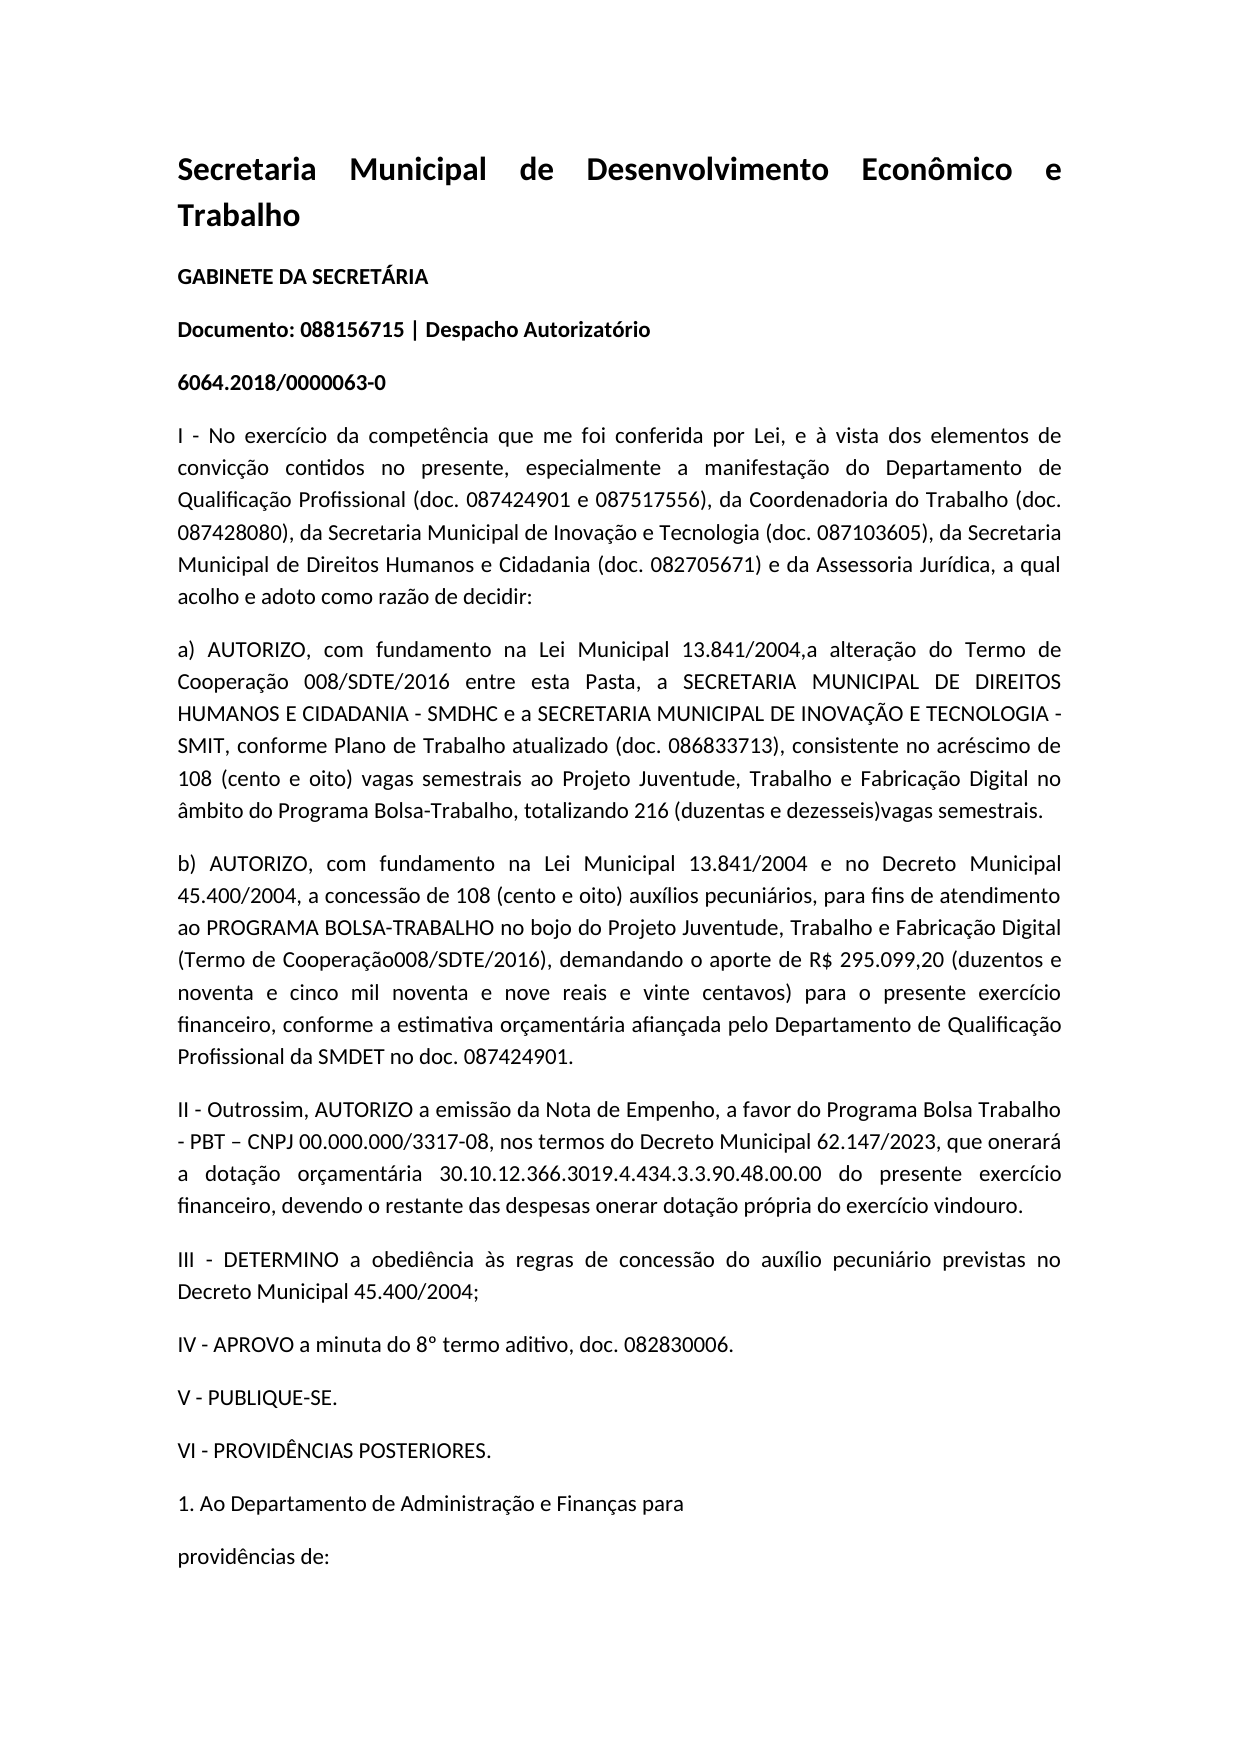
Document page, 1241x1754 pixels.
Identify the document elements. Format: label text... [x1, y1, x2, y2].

text Secretaria Municipal de Desenvolvimento Econômico e Trabalho [177, 148, 1063, 235]
text IV - APROVO a minuta do 8º termo aditivo, doc. 082830006. [177, 1330, 1063, 1358]
text II - Outrossim, AUTORIZO a emissão da Nota de Empenho, a favor do Programa Bolsa Trabalho - PBT – CNPJ 00.000.000/3317-08, nos termos do Decreto Municipal 62.147/2023, que onerará a dotação orçamentária 30.10.12.366.3019.4.434.3.3.90.48.00.00 do presente exercício financeiro, devendo o restante das despesas onerar dotação própria do exercício vindouro. [177, 1095, 1063, 1220]
text I - No exercício da competência que me foi conferida por Lei, e à vista dos elementos de convicção contidos no presente, especialmente a manifestação do Departamento de Qualificação Profissional (doc. 087424901 e 087517556), da Coordenadoria do Trabalho (doc. 087428080), da Secretaria Municipal de Inovação e Tecnologia (doc. 087103605), da Secretaria Municipal de Direitos Humanos e Cidadania (doc. 082705671) e da Assessoria Jurídica, a qual acolho e adoto como razão de decidir: [177, 421, 1063, 610]
text a) AUTORIZO, com fundamento na Lei Municipal 13.841/2004,a alteração do Termo de Cooperação 008/SDTE/2016 entre esta Pasta, a SECRETARIA MUNICIPAL DE DIREITOS HUMANOS E CIDADANIA - SMDHC e a SECRETARIA MUNICIPAL DE INOVAÇÃO E TECNOLOGIA - SMIT, conforme Plano de Trabalho atualizado (doc. 086833713), consistente no acréscimo de 108 (cento e oito) vagas semestrais ao Projeto Juventude, Trabalho e Fabricação Digital no âmbito do Programa Bolsa-Trabalho, totalizando 216 (duzentas e dezesseis)vagas semestrais. [177, 635, 1063, 824]
text V - PUBLIQUE-SE. [177, 1383, 1063, 1411]
text 6064.2018/0000063-0 [177, 368, 1063, 396]
text VI - PROVIDÊNCIAS POSTERIORES. [177, 1436, 1063, 1464]
text GABINETE DA SECRETÁRIA [177, 262, 1063, 290]
text providências de: [177, 1542, 1063, 1570]
text III - DETERMINO a obediência às regras de concessão do auxílio pecuniário previstas no Decreto Municipal 45.400/2004; [177, 1245, 1063, 1305]
text Documento: 088156715 | Despacho Autorizatório [177, 315, 1063, 343]
text b) AUTORIZO, com fundamento na Lei Municipal 13.841/2004 e no Decreto Municipal 45.400/2004, a concessão de 108 (cento e oito) auxílios pecuniários, para fins de atendimento ao PROGRAMA BOLSA-TRABALHO no bojo do Projeto Juventude, Trabalho e Fabricação Digital (Termo de Cooperação008/SDTE/2016), demandando o aporte de R$ 295.099,20 (duzentos e noventa e cinco mil noventa e nove reais e vinte centavos) para o presente exercício financeiro, conforme a estimativa orçamentária afiançada pelo Departamento de Qualificação Profissional da SMDET no doc. 087424901. [177, 849, 1063, 1070]
text 1. Ao Departamento de Administração e Finanças para [177, 1489, 1063, 1517]
